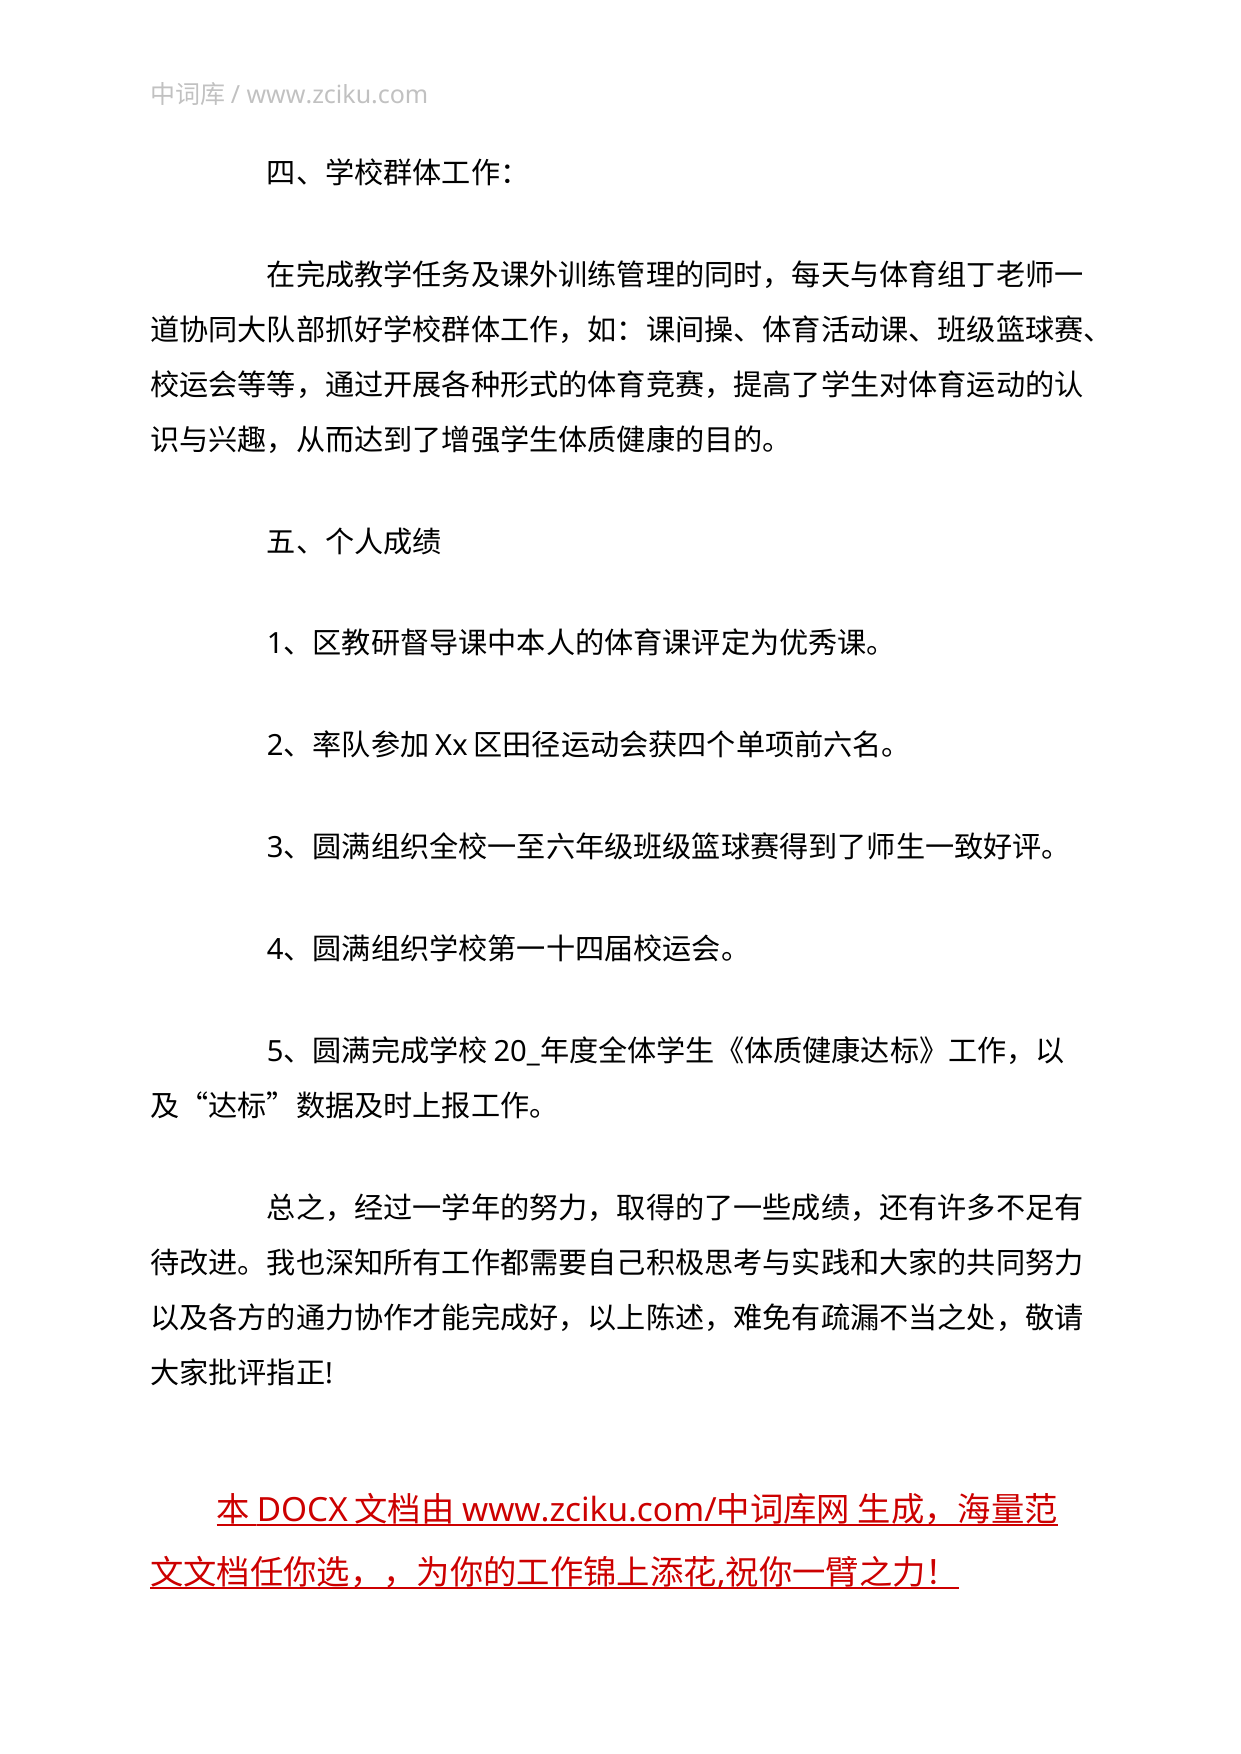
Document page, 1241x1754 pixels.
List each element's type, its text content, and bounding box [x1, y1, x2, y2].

text 4、圆满组织学校第一十四届校运会。 [150, 926, 1090, 968]
text 5、圆满完成学校20_年度全体学生《体质健康达标》工作，以及“达标”数据及时上报工作。 [150, 1028, 1090, 1125]
text 2、率队参加Xx区田径运动会获四个单项前六名。 [150, 722, 1090, 764]
text 四、学校群体工作： [150, 150, 1090, 192]
text 1、区教研督导课中本人的体育课评定为优秀课。 [150, 620, 1090, 662]
text 本DOCX文档由 www.zciku.com/中词库网 生成，海量范文文档任你选，，为你的工作锦上添花,祝你一臂之力！ [150, 1483, 1090, 1594]
text 3、圆满组织全校一至六年级班级篮球赛得到了师生一致好评。 [150, 824, 1090, 866]
text 在完成教学任务及课外训练管理的同时，每天与体育组丁老师一道协同大队部抓好学校群体工作，如：课间操、体育活动课、班级篮球赛、校运会等等，通过开展各种形式的体育竞赛，提高了学生对体育运动的认识与兴趣，从而达到了增强学生体质健康的目的。 [150, 252, 1090, 459]
text 总之，经过一学年的努力，取得的了一些成绩，还有许多不足有待改进。我也深知所有工作都需要自己积极思考与实践和大家的共同努力以及各方的通力协作才能完成好，以上陈述，难免有疏漏不当之处，敬请大家批评指正! [150, 1185, 1090, 1392]
text 五、个人成绩 [150, 518, 1090, 561]
